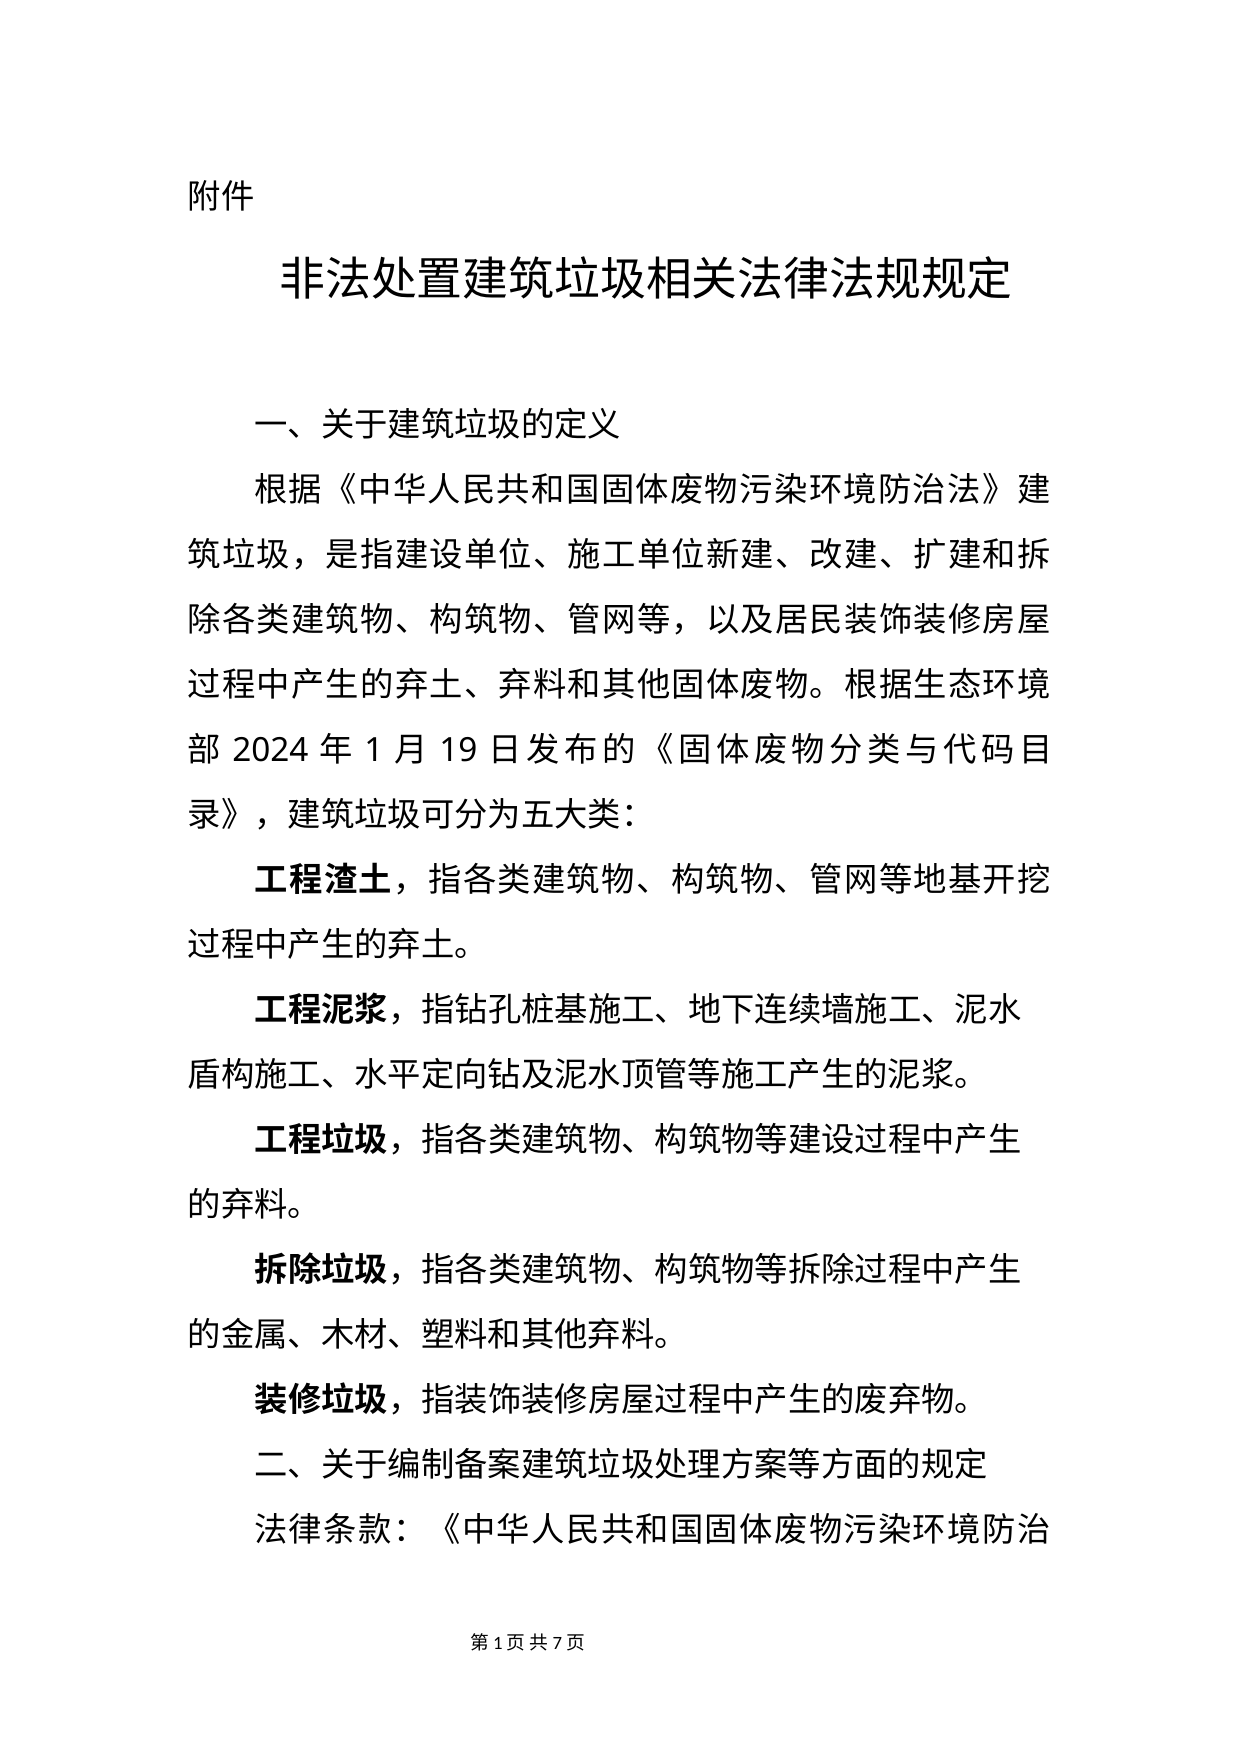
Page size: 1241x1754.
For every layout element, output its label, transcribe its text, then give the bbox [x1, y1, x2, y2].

text 二、关于编制备案建筑垃圾处理方案等方面的规定 [187, 1429, 1053, 1494]
text 装修垃圾，指装饰装修房屋过程中产生的废弃物。 [187, 1364, 1053, 1429]
text 工程渣土，指各类建筑物、构筑物、管网等地基开挖过程中产生的弃土。 [187, 844, 1053, 974]
text 拆除垃圾，指各类建筑物、构筑物等拆除过程中产生的金属、木材、塑料和其他弃料。 [187, 1234, 1053, 1364]
list 附件 [187, 162, 1053, 227]
text 根据《中华人民共和国固体废物污染环境防治法》建筑垃圾，是指建设单位、施工单位新建、改建、扩建和拆除各类建筑物、构筑物、管网等，以及居民装饰装修房屋过程中产生的弃土、弃料和其他固体废物。根据生态环境部2024年1月19日发布的《固体废物分类与代码目录》，建筑垃圾可分为五大类： [187, 454, 1053, 844]
text 一、关于建筑垃圾的定义 [187, 389, 1053, 454]
text 工程垃圾，指各类建筑物、构筑物等建设过程中产生的弃料。 [187, 1104, 1053, 1234]
text 工程泥浆，指钻孔桩基施工、地下连续墙施工、泥水盾构施工、水平定向钻及泥水顶管等施工产生的泥浆。 [187, 974, 1053, 1104]
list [187, 1494, 1053, 1559]
list 非法处置建筑垃圾相关法律法规规定 [187, 227, 1053, 324]
